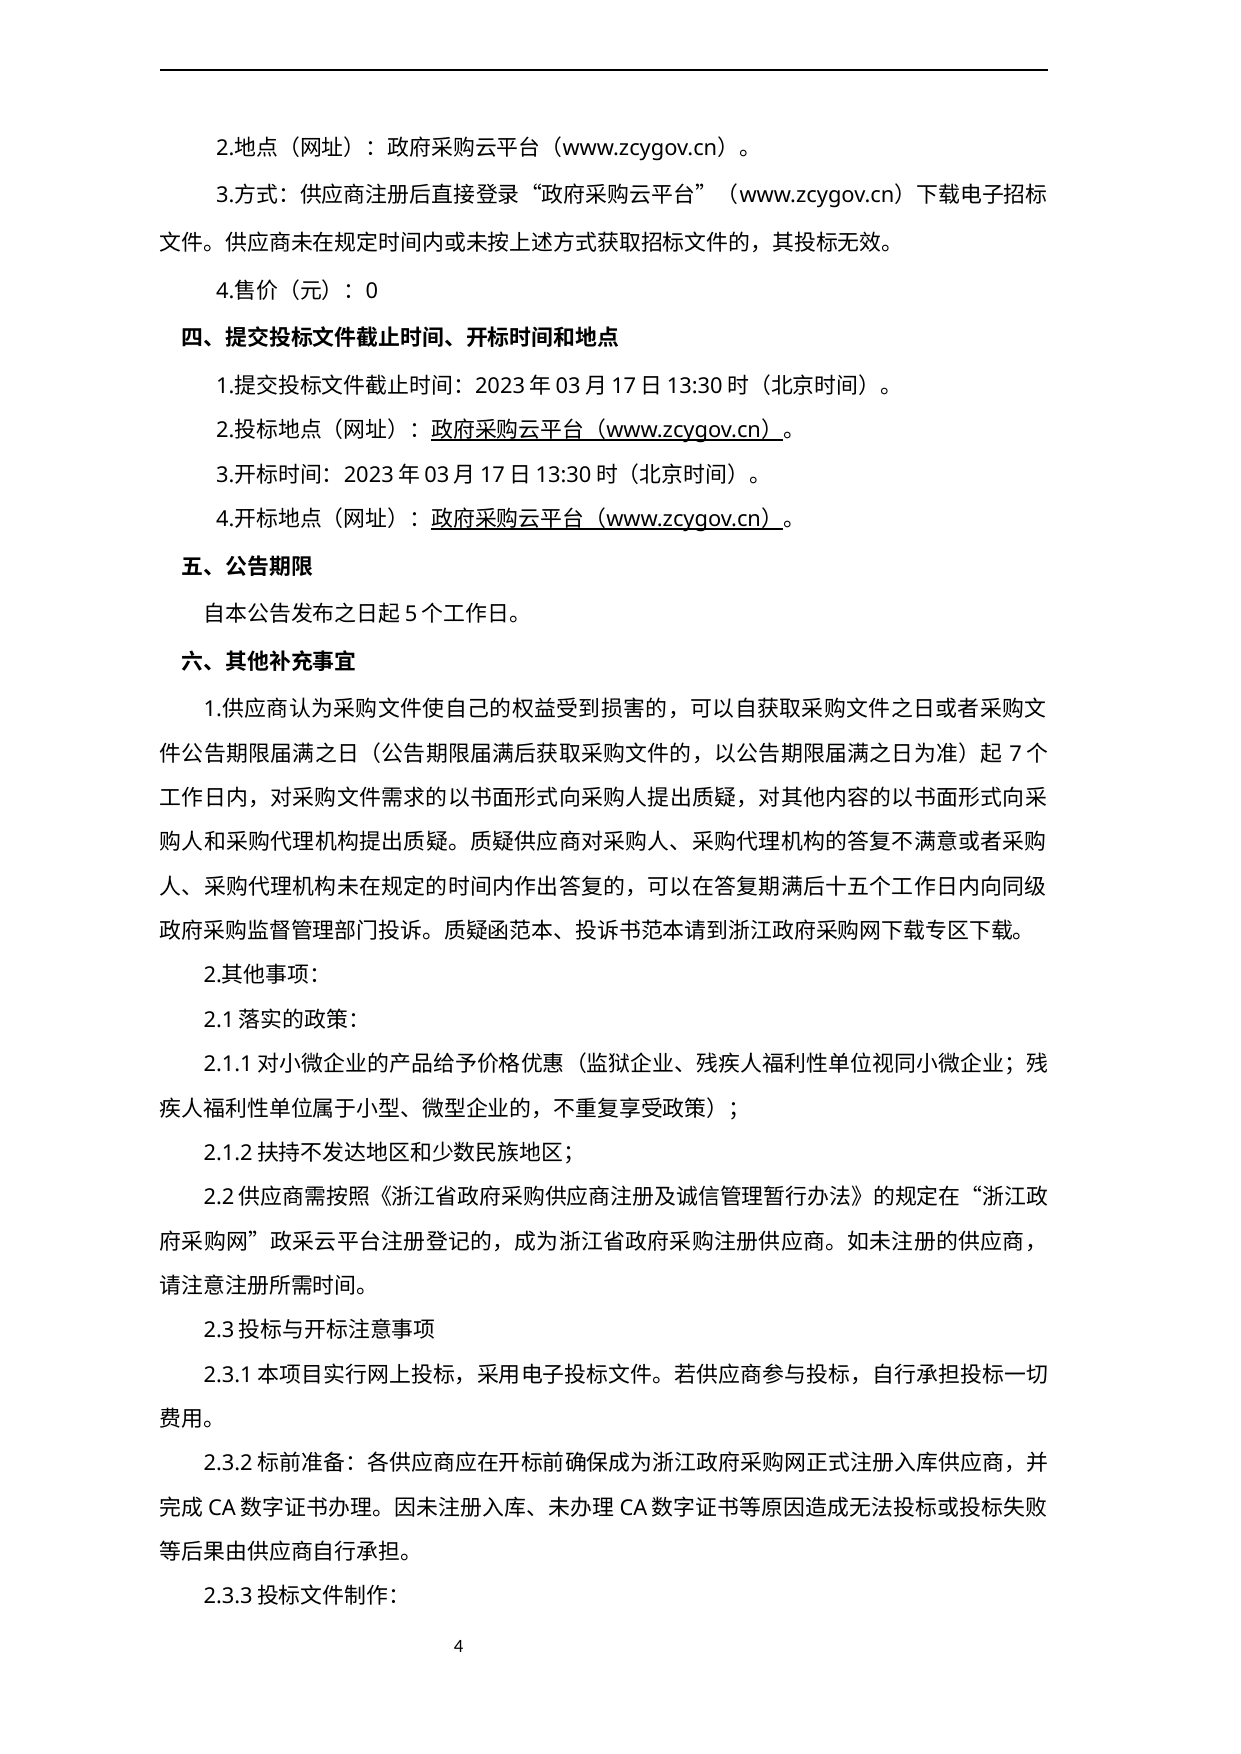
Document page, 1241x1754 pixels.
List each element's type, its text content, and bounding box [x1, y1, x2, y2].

text 2.3.1本项目实行网上投标，采用电子投标文件。若供应商参与投标，自行承担投标一切费用。 [159, 1357, 1048, 1433]
text 2.3.2标前准备：各供应商应在开标前确保成为浙江政府采购网正式注册入库供应商，并完成CA数字证书办理。因未注册入库、未办理CA数字证书等原因造成无法投标或投标失败等后果由供应商自行承担。 [159, 1445, 1048, 1566]
text 3.方式：供应商注册后直接登录“政府采购云平台”（www.zcygov.cn）下载电子招标文件。供应商未在规定时间内或未按上述方式获取招标文件的，其投标无效。 [159, 177, 1048, 257]
text 2.3.3投标文件制作： [159, 1578, 1048, 1610]
text 4.售价（元）：0 [159, 273, 1048, 304]
text 2.1.1对小微企业的产品给予价格优惠（监狱企业、残疾人福利性单位视同小微企业；残疾人福利性单位属于小型、微型企业的，不重复享受政策）； [159, 1046, 1048, 1122]
text 2.2供应商需按照《浙江省政府采购供应商注册及诚信管理暂行办法》的规定在“浙江政府采购网”政采云平台注册登记的，成为浙江省政府采购注册供应商。如未注册的供应商，请注意注册所需时间。 [159, 1179, 1048, 1299]
text 2.地点（网址）：政府采购云平台（www.zcygov.cn）。 [159, 130, 1048, 162]
text 1.提交投标文件截止时间：2023年03月17日13:30时（北京时间）。 [159, 368, 1048, 399]
text 4.开标地点（网址）：政府采购云平台（www.zcygov.cn）。 [159, 501, 1048, 533]
subtitle 五、公告期限 [181, 549, 1048, 580]
subtitle 四、提交投标文件截止时间、开标时间和地点 [181, 320, 1048, 352]
text 自本公告发布之日起5个工作日。 [159, 596, 1048, 628]
text 2.3投标与开标注意事项 [159, 1312, 1048, 1344]
text 3.开标时间：2023年03月17日13:30时（北京时间）。 [159, 457, 1048, 488]
text 2.1.2扶持不发达地区和少数民族地区； [159, 1135, 1048, 1167]
text 2.其他事项： [159, 957, 1048, 989]
subtitle 六、其他补充事宜 [181, 644, 1048, 676]
text 2.1落实的政策： [159, 1002, 1048, 1033]
text 1.供应商认为采购文件使自己的权益受到损害的，可以自获取采购文件之日或者采购文件公告期限届满之日（公告期限届满后获取采购文件的，以公告期限届满之日为准）起7个工作日内，对采购文件需求的以书面形式向采购人提出质疑，对其他内容的以书面形式向采购人和采购代理机构提出质疑。质疑供应商对采购人、采购代理机构的答复不满意或者采购人、采购代理机构未在规定的时间内作出答复的，可以在答复期满后十五个工作日内向同级政府采购监督管理部门投诉。质疑函范本、投诉书范本请到浙江政府采购网下载专区下载。 [159, 691, 1048, 944]
text 2.投标地点（网址）：政府采购云平台（www.zcygov.cn）。 [159, 412, 1048, 444]
